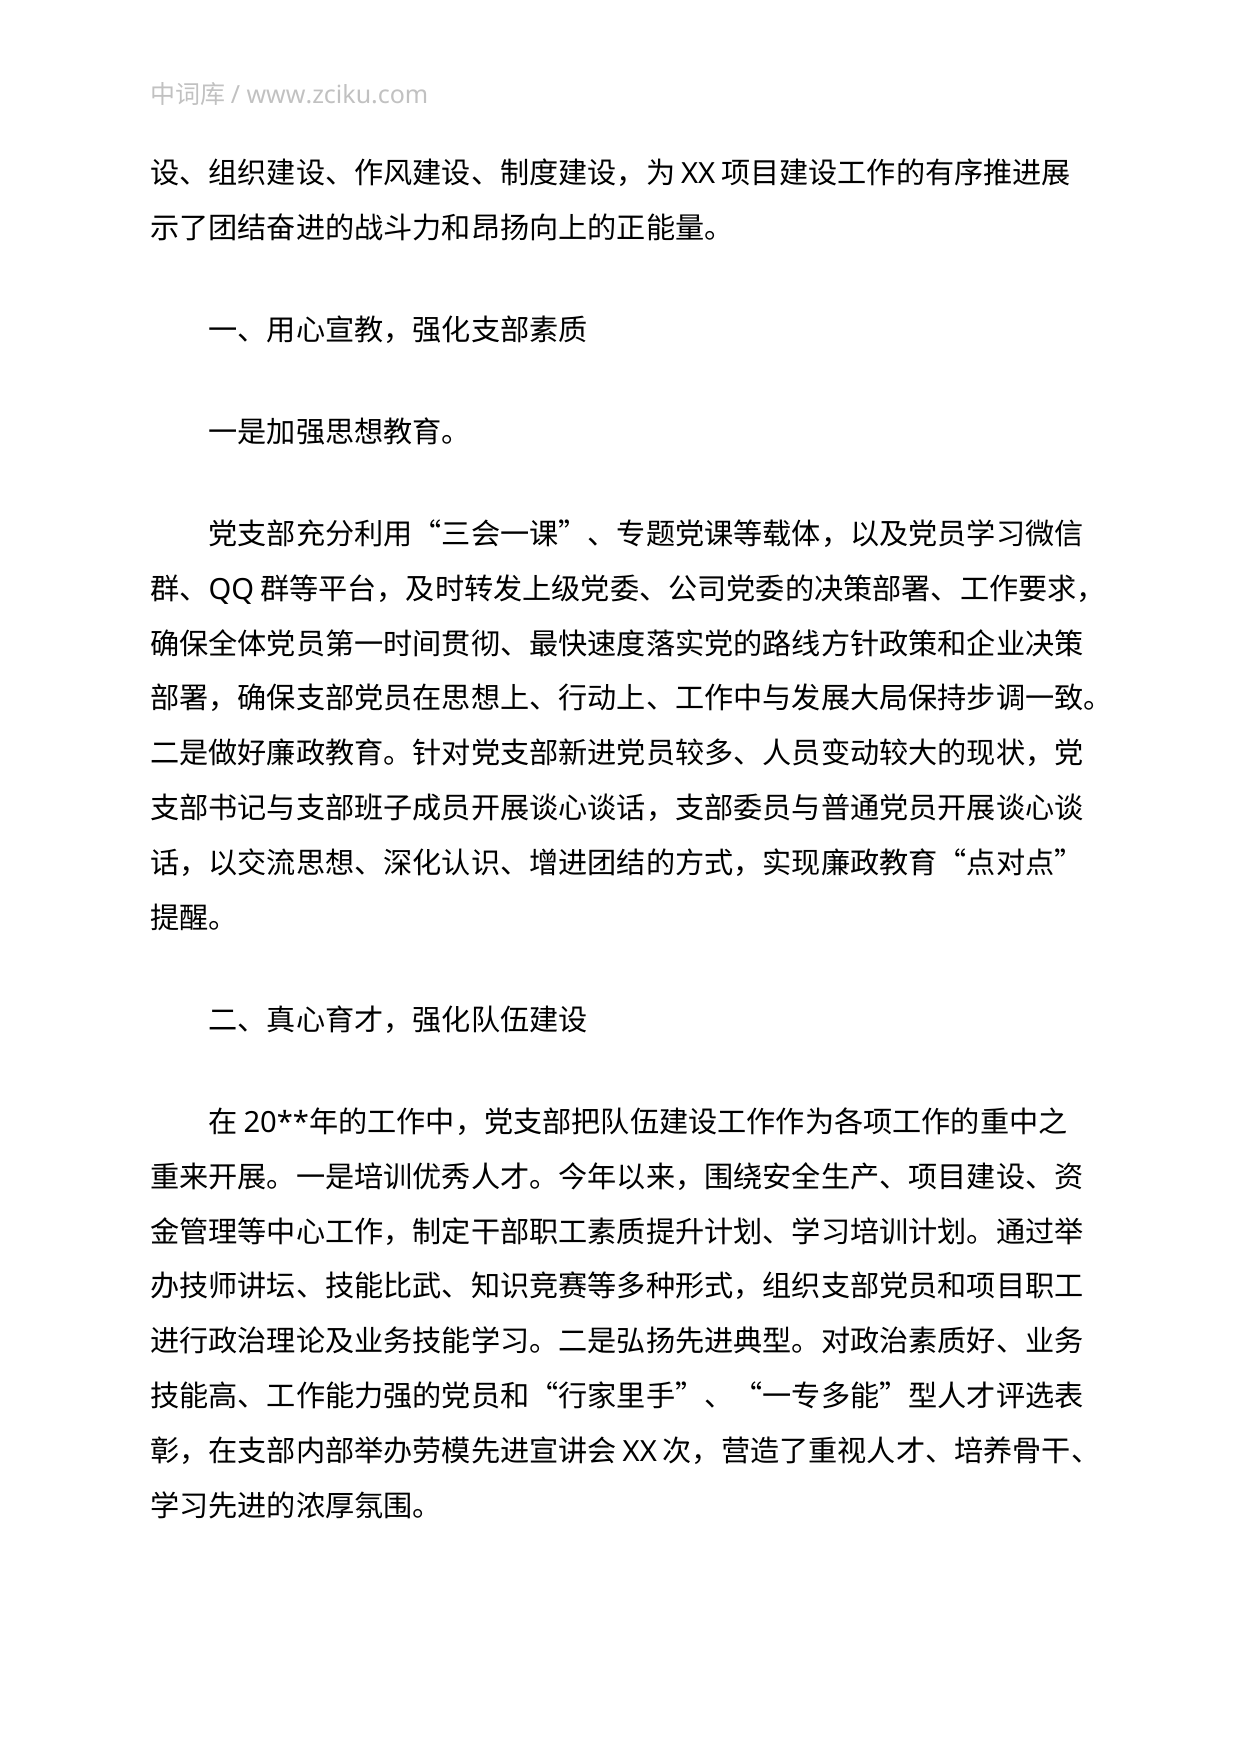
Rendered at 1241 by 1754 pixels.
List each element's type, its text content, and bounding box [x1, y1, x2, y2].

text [150, 150, 1090, 247]
text 一是加强思想教育。 [150, 408, 1090, 451]
text 在20**年的工作中，党支部把队伍建设工作作为各项工作的重中之重来开展。一是培训优秀人才。今年以来，围绕安全生产、项目建设、资金管理等中心工作，制定干部职工素质提升计划、学习培训计划。通过举办技师讲坛、技能比武、知识竞赛等多种形式，组织支部党员和项目职工进行政治理论及业务技能学习。二是弘扬先进典型。对政治素质好、业务技能高、工作能力强的党员和“行家里手”、“一专多能”型人才评选表彰，在支部内部举办劳模先进宣讲会XX次，营造了重视人才、培养骨干、学习先进的浓厚氛围。 [150, 1098, 1090, 1525]
text 一、用心宣教，强化支部素质 [150, 307, 1090, 349]
text 党支部充分利用“三会一课”、专题党课等载体，以及党员学习微信群、QQ群等平台，及时转发上级党委、公司党委的决策部署、工作要求，确保全体党员第一时间贯彻、最快速度落实党的路线方针政策和企业决策部署，确保支部党员在思想上、行动上、工作中与发展大局保持步调一致。二是做好廉政教育。针对党支部新进党员较多、人员变动较大的现状，党支部书记与支部班子成员开展谈心谈话，支部委员与普通党员开展谈心谈话，以交流思想、深化认识、增进团结的方式，实现廉政教育“点对点”提醒。 [150, 510, 1090, 937]
text 二、真心育才，强化队伍建设 [150, 996, 1090, 1039]
